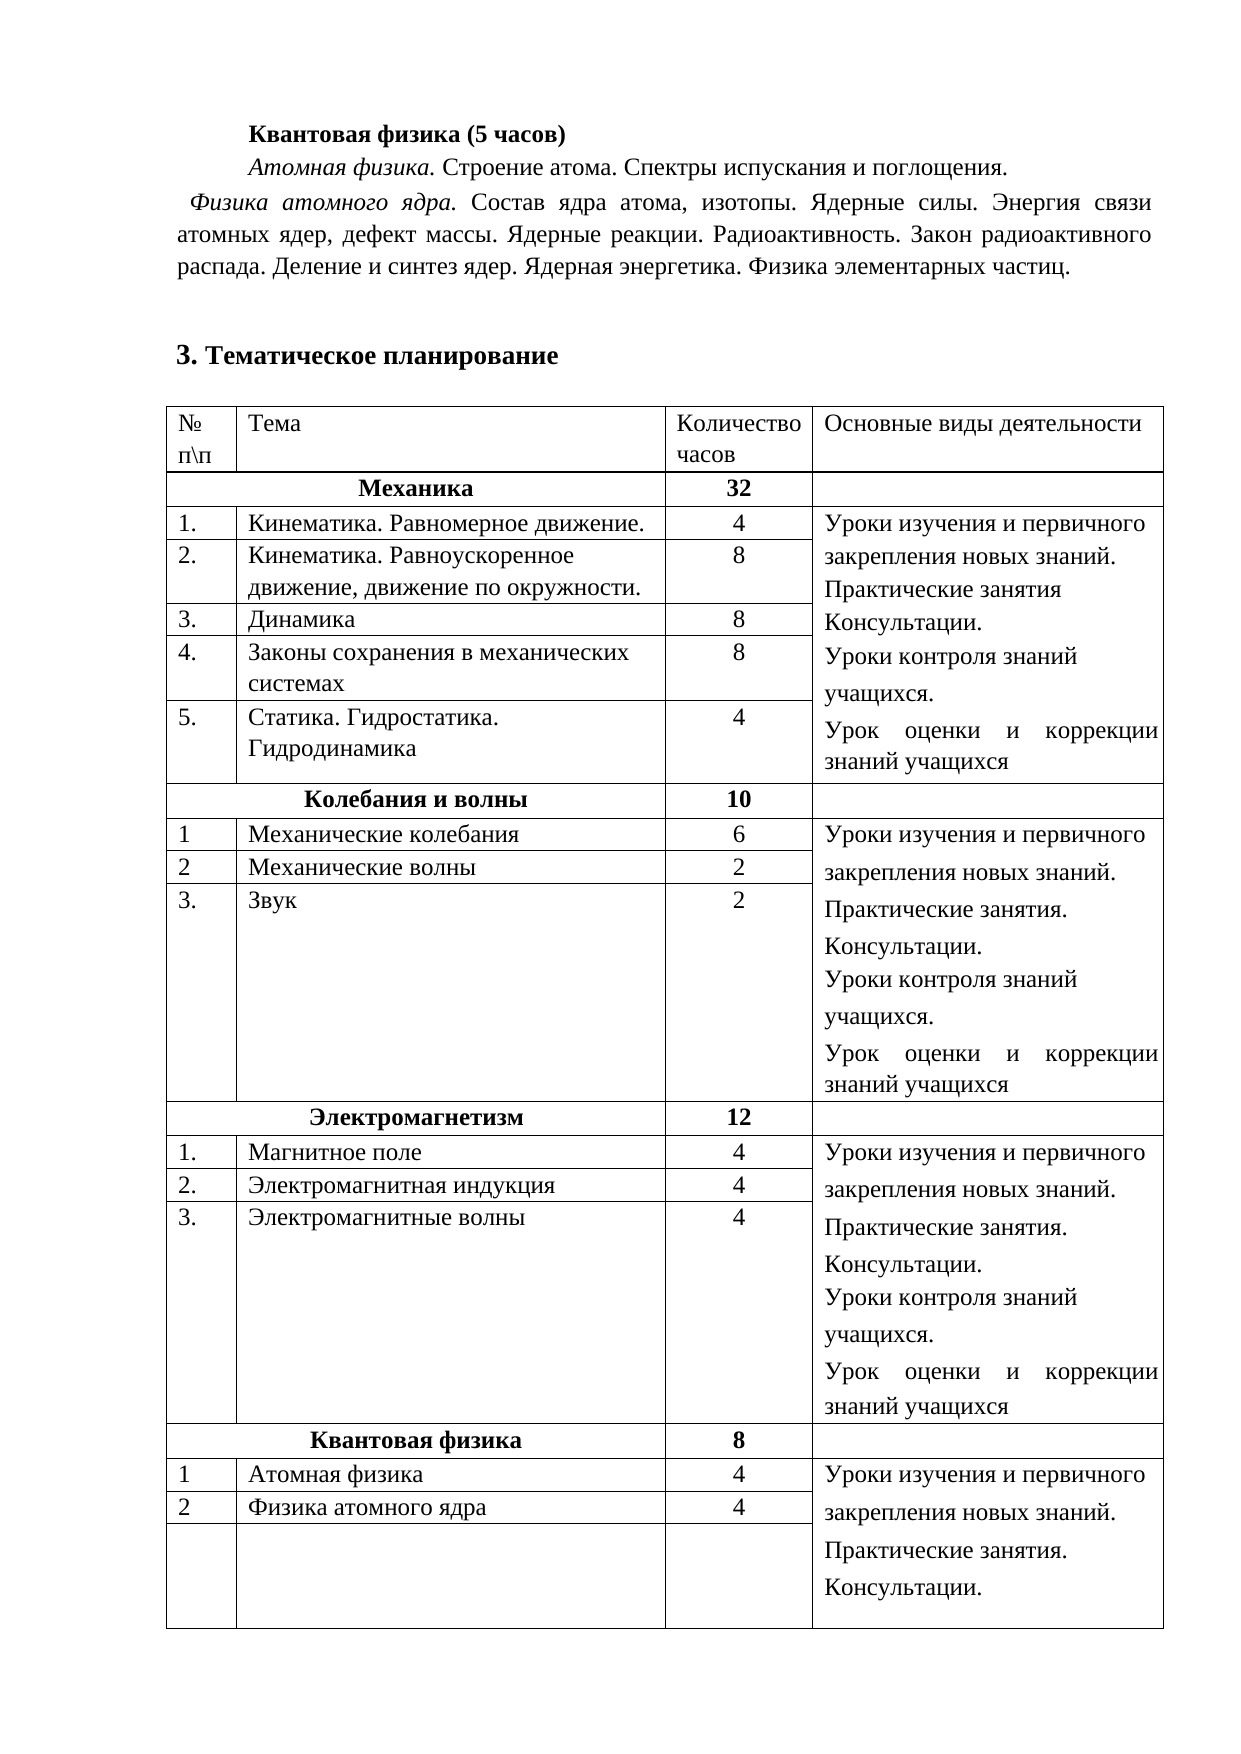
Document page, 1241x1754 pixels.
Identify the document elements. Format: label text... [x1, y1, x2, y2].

table_cell 12 [666, 1102, 812, 1135]
table_cell 6 [666, 819, 812, 850]
table_cell Механические волны [237, 851, 665, 883]
table_cell 8 [666, 636, 812, 700]
subtitle Квантовая физика (5 часов) [176, 119, 1151, 148]
table_cell [813, 1102, 1163, 1135]
table_cell 5. [167, 701, 236, 783]
table_cell Кинематика. Равноускоренное движение, движение по окружности. [237, 540, 665, 603]
table_cell 4 [666, 701, 812, 783]
table_cell Колебания и волны [167, 784, 665, 817]
table_cell Уроки изучения и первичного закрепления новых знаний. Практические занятия. Консультации. Уроки контроля знаний учащихся. Урок оценки и коррекции знаний учащихся [813, 1136, 1163, 1423]
table_cell 32 [666, 473, 812, 506]
table_cell 1. [167, 507, 236, 539]
table_cell 4. [167, 636, 236, 700]
table_cell Динамика [237, 604, 665, 635]
table_cell 4 [666, 1136, 812, 1168]
table_cell Квантовая физика [167, 1424, 665, 1458]
table_cell Уроки изучения и первичного закрепления новых знаний. Практические занятия Консультации. Уроки контроля знаний учащихся. Урок оценки и коррекции знаний учащихся [813, 507, 1163, 783]
table_cell 2 [666, 884, 812, 1101]
table_cell Электромагнитная индукция [237, 1169, 665, 1201]
table_cell Уроки изучения и первичного закрепления новых знаний. Практические занятия. Консультации. Уроки контроля знаний учащихся. Урок оценки и коррекции знаний учащихся [813, 819, 1163, 1101]
table_cell 3. [167, 604, 236, 635]
text Атомная физика. Строение атома. Спектры испускания и поглощения. [176, 152, 1159, 181]
table_cell Атомная физика [237, 1459, 665, 1491]
table_cell 1 [167, 1459, 236, 1491]
table_cell Законы сохранения в механических системах [237, 636, 665, 700]
table_cell Электромагнетизм [167, 1102, 665, 1135]
table_header № п\п [167, 407, 236, 471]
table_cell 2 [167, 1492, 236, 1523]
text Физика атомного ядра. Состав ядра атома, изотопы. Ядерные силы. Энергия связи атомных ядер, дефект массы. Ядерные реакции. Радиоактивность. Закон радиоактивного распада. Деление и синтез ядер. Ядерная энергетика. Физика элементарных частиц. [176, 187, 1152, 280]
table_header Тема [237, 407, 665, 471]
table_cell [813, 784, 1163, 817]
table_cell 4 [666, 1492, 812, 1523]
table_cell [813, 473, 1163, 506]
table_cell Физика атомного ядра [237, 1492, 665, 1523]
table_cell 4 [666, 1459, 812, 1491]
table_cell 2. [167, 1169, 236, 1201]
table_cell 1. [167, 1136, 236, 1168]
table_cell [237, 1524, 665, 1627]
table_cell Механика [167, 473, 665, 506]
table_cell 8 [666, 604, 812, 635]
table_cell 4 [666, 1169, 812, 1201]
table_cell 3. [167, 884, 236, 1101]
table_cell [167, 1524, 236, 1627]
table_cell 2. [167, 540, 236, 603]
table_cell 1 [167, 819, 236, 850]
table_header Количество часов [666, 407, 812, 471]
subtitle Тематическое планирование [176, 337, 1151, 371]
table_cell Статика. Гидростатика. Гидродинамика [237, 701, 665, 783]
table_cell Механические колебания [237, 819, 665, 850]
table_cell 10 [666, 784, 812, 817]
table_cell 2 [167, 851, 236, 883]
table_cell 2 [666, 851, 812, 883]
table_cell Звук [237, 884, 665, 1101]
table_header Основные виды деятельности [813, 407, 1163, 471]
table_cell 8 [666, 1424, 812, 1458]
table_cell Магнитное поле [237, 1136, 665, 1168]
table_cell 4 [666, 1202, 812, 1423]
table_cell 4 [666, 507, 812, 539]
table_cell [666, 1524, 812, 1627]
table_cell 8 [666, 540, 812, 603]
table_cell Уроки изучения и первичного закрепления новых знаний. Практические занятия. Консультации. Уроки контроля знаний учащихся. Урок оценки и коррекции знаний учащихся [813, 1459, 1163, 1627]
table_cell 3. [167, 1202, 236, 1423]
table_cell [813, 1424, 1163, 1458]
table_cell Кинематика. Равномерное движение. [237, 507, 665, 539]
table_cell Электромагнитные волны [237, 1202, 665, 1423]
